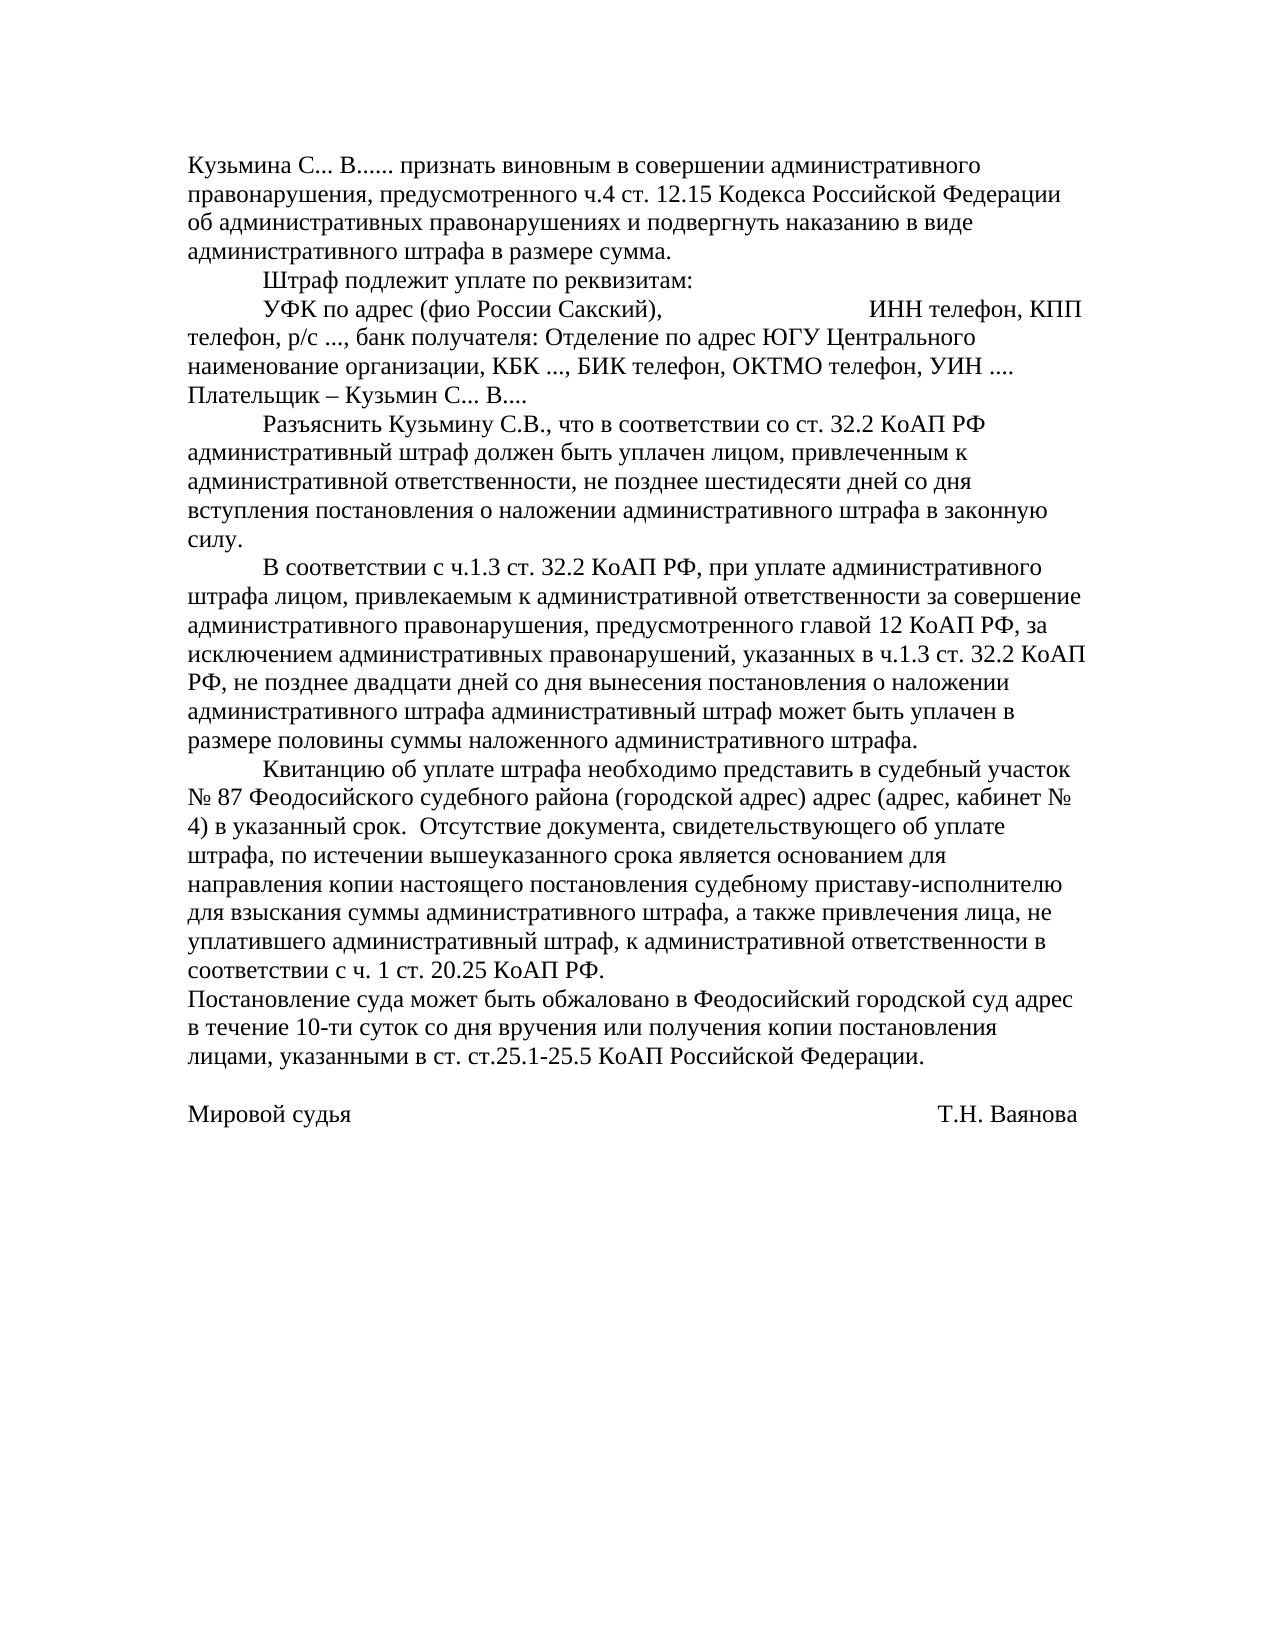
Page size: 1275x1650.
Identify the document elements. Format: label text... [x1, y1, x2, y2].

text В соответствии с ч.1.3 ст. 32.2 КоАП РФ, при уплате административного штрафа лицом, привлекаемым к административной ответственности за совершение административного правонарушения, предусмотренного главой 12 КоАП РФ, за исключением административных правонарушений, указанных в ч.1.3 ст. 32.2 КоАП РФ, не позднее двадцати дней со дня вынесения постановления о наложении административного штрафа административный штраф может быть уплачен в размере половины суммы наложенного административного штрафа. [187, 552, 1087, 754]
text Постановление суда может быть обжаловано в Феодосийский городской суд адрес в течение 10-ти суток со дня вручения или получения копии постановления лицами, указанными в ст. ст.25.1-25.5 КоАП Российской Федерации. [187, 984, 1087, 1070]
text Штраф подлежит уплате по реквизитам: [187, 265, 1087, 294]
text УФК по адрес (фио России Сакский), ИНН телефон, КПП телефон, р/с ..., банк получателя: Отделение по адрес ЮГУ Центрального наименование организации, КБК ..., БИК телефон, ОКТМО телефон, УИН .... Плательщик – Кузьмин С... В.... [187, 294, 1087, 409]
text Разъяснить Кузьмину С.В., что в соответствии со ст. 32.2 КоАП РФ административный штраф должен быть уплачен лицом, привлеченным к административной ответственности, не позднее шестидесяти дней со дня вступления постановления о наложении административного штрафа в законную силу. [187, 409, 1087, 552]
text Кузьмина С... В...... признать виновным в совершении административного правонарушения, предусмотренного ч.4 ст. 12.15 Кодекса Российской Федерации об административных правонарушениях и подвергнуть наказанию в виде административного штрафа в размере сумма. [187, 150, 1087, 265]
text Мировой судья Т.Н. Ваянова [187, 1099, 1087, 1127]
text Квитанцию об уплате штрафа необходимо представить в судебный участок № 87 Феодосийского судебного района (городской адрес) адрес (адрес, кабинет № 4) в указанный срок. Отсутствие документа, свидетельствующего об уплате штрафа, по истечении вышеуказанного срока является основанием для направления копии настоящего постановления судебному приставу-исполнителю для взыскания суммы административного штрафа, а также привлечения лица, не уплатившего административный штраф, к административной ответственности в соответствии с ч. 1 ст. 20.25 КоАП РФ. [187, 754, 1087, 984]
